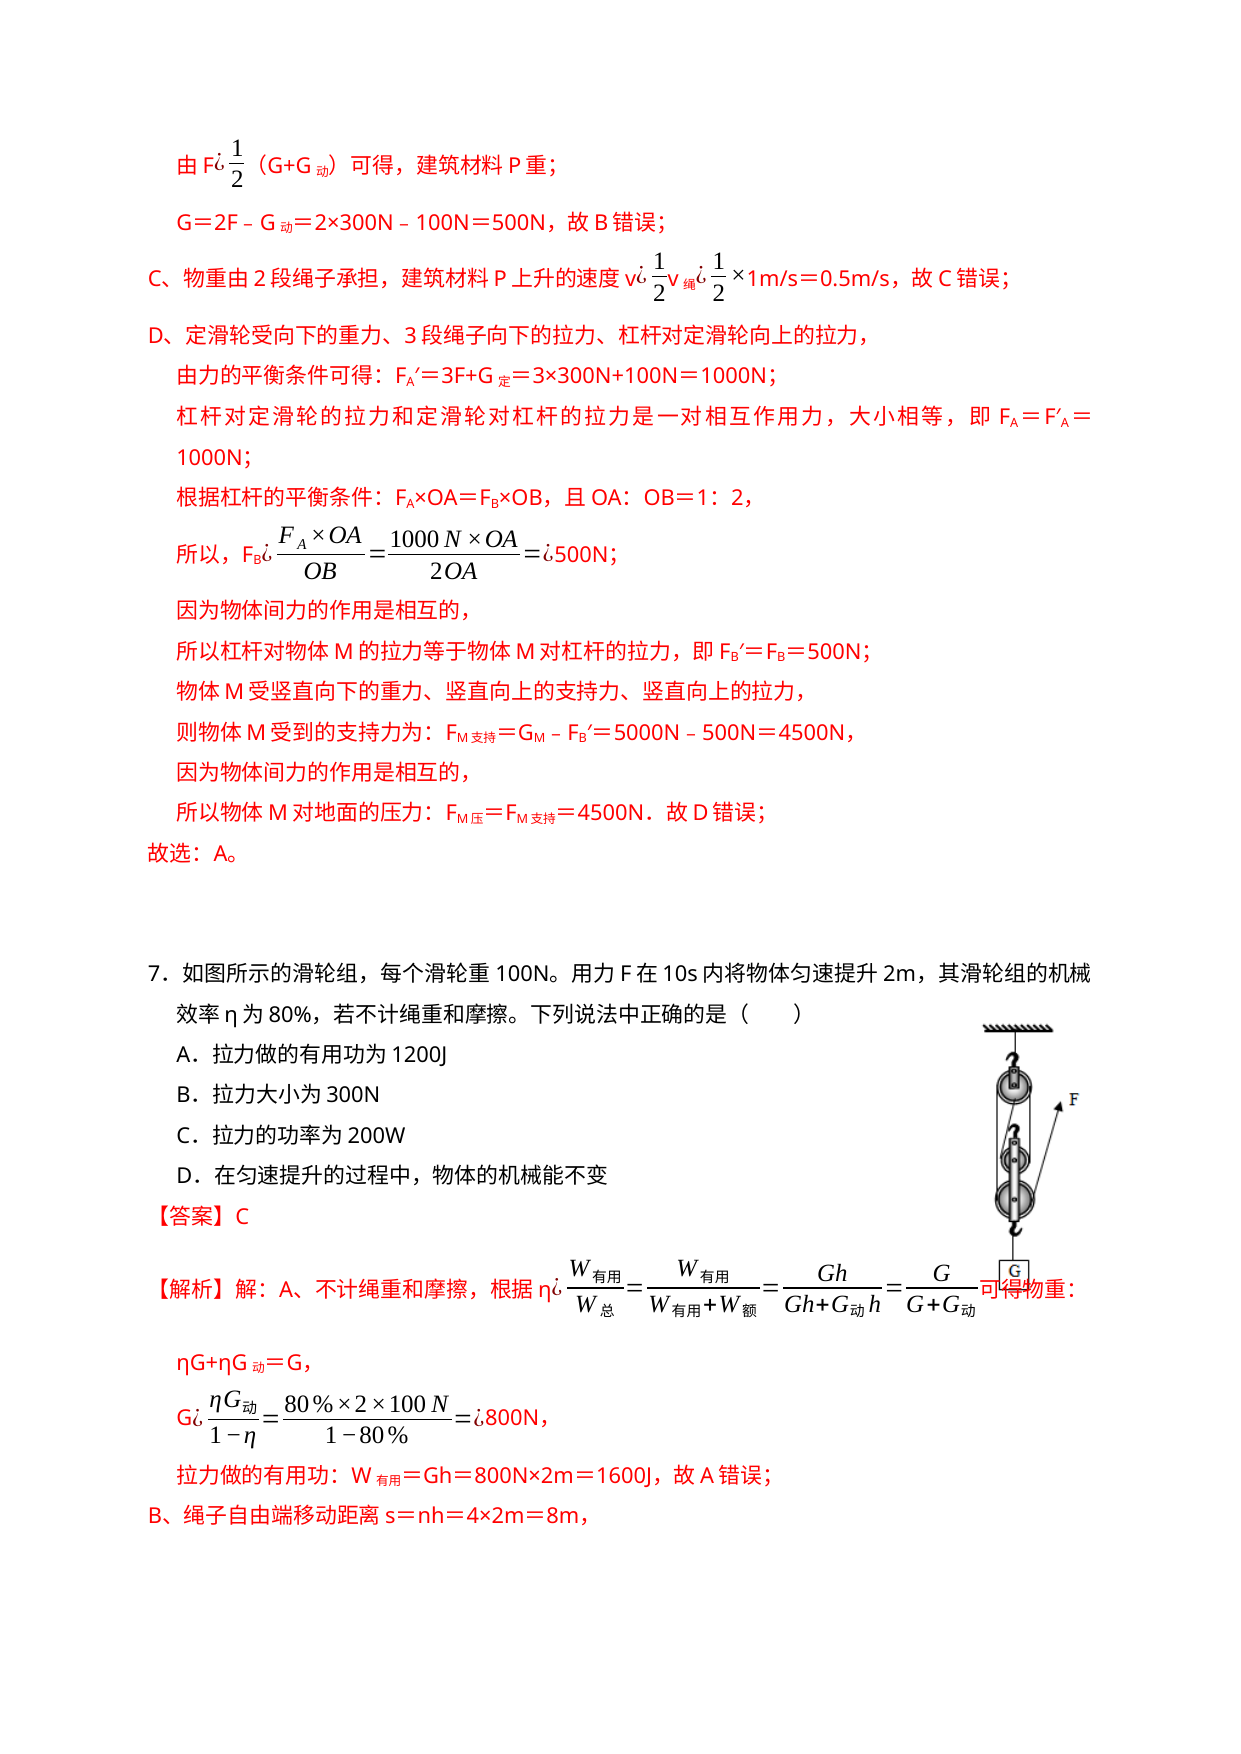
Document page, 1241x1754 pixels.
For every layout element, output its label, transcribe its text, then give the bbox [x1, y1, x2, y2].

text 故选：A。 [148, 836, 1093, 868]
picture [977, 1029, 1083, 1037]
text 所以杠杆对物体M的拉力等于物体M对杠杆的拉力，即FB′＝FB＝500N； [176, 633, 1093, 666]
text B．拉力大小为300N [148, 1077, 1093, 1110]
text D．在匀速提升的过程中，物体的机械能不变 [148, 1158, 1093, 1191]
text 物体M受竖直向下的重力、竖直向上的支持力、竖直向上的拉力， [176, 674, 1093, 706]
text G＝2F﹣G动＝2×300N﹣100N＝500N，故B错误； [176, 204, 1093, 237]
text G800N， [176, 1385, 1093, 1450]
text C．拉力的功率为200W [148, 1118, 1093, 1150]
text 7．如图所示的滑轮组，每个滑轮重100N。用力F在10s内将物体匀速提升2m，其滑轮组的机械效率η为80%，若不计绳重和摩擦。下列说法中正确的是（ ） [148, 956, 1093, 1029]
picture [977, 1191, 1083, 1198]
text 杠杆对定滑轮的拉力和定滑轮对杠杆的拉力是一对相互作用力，大小相等，即FA＝F′A＝1000N； [176, 399, 1093, 472]
text 由F（G+G动）可得，建筑材料P重； [176, 132, 1093, 197]
text 【答案】C [148, 1198, 1093, 1231]
text B、绳子自由端移动距离s＝nh＝4×2m＝8m， [148, 1498, 1093, 1531]
text 根据杠杆的平衡条件：FA×OA＝FB×OB，且OA：OB＝1：2， [176, 480, 1093, 512]
picture [977, 1150, 1083, 1158]
text A．拉力做的有用功为1200J [148, 1037, 1093, 1069]
text C、物重由2段绳子承担，建筑材料P上升的速度vv绳1m/s＝0.5m/s，故C错误； [148, 245, 1093, 310]
text D、定滑轮受向下的重力、3段绳子向下的拉力、杠杆对定滑轮向上的拉力， [148, 318, 1093, 350]
text 由力的平衡条件可得：FA′＝3F+G定＝3×300N+100N＝1000N； [176, 358, 1093, 391]
text 所以物体M对地面的压力：FM压＝FM支持＝4500N．故D错误； [176, 795, 1093, 828]
text 拉力做的有用功：W有用＝Gh＝800N×2m＝1600J，故A错误； [176, 1458, 1093, 1490]
picture [977, 1069, 1083, 1077]
text 所以，FB500N； [176, 520, 1093, 585]
text 则物体M受到的支持力为：FM支持＝GM﹣FB′＝5000N﹣500N＝4500N， [176, 714, 1093, 747]
text 【解析】解：A、不计绳重和摩擦，根据η可得物重： [148, 1239, 1093, 1336]
picture [977, 1110, 1083, 1118]
text 因为物体间力的作用是相互的， [176, 755, 1093, 787]
text 因为物体间力的作用是相互的， [176, 593, 1093, 626]
picture [977, 1231, 1083, 1239]
text ηG+ηG动＝G， [176, 1344, 1093, 1377]
